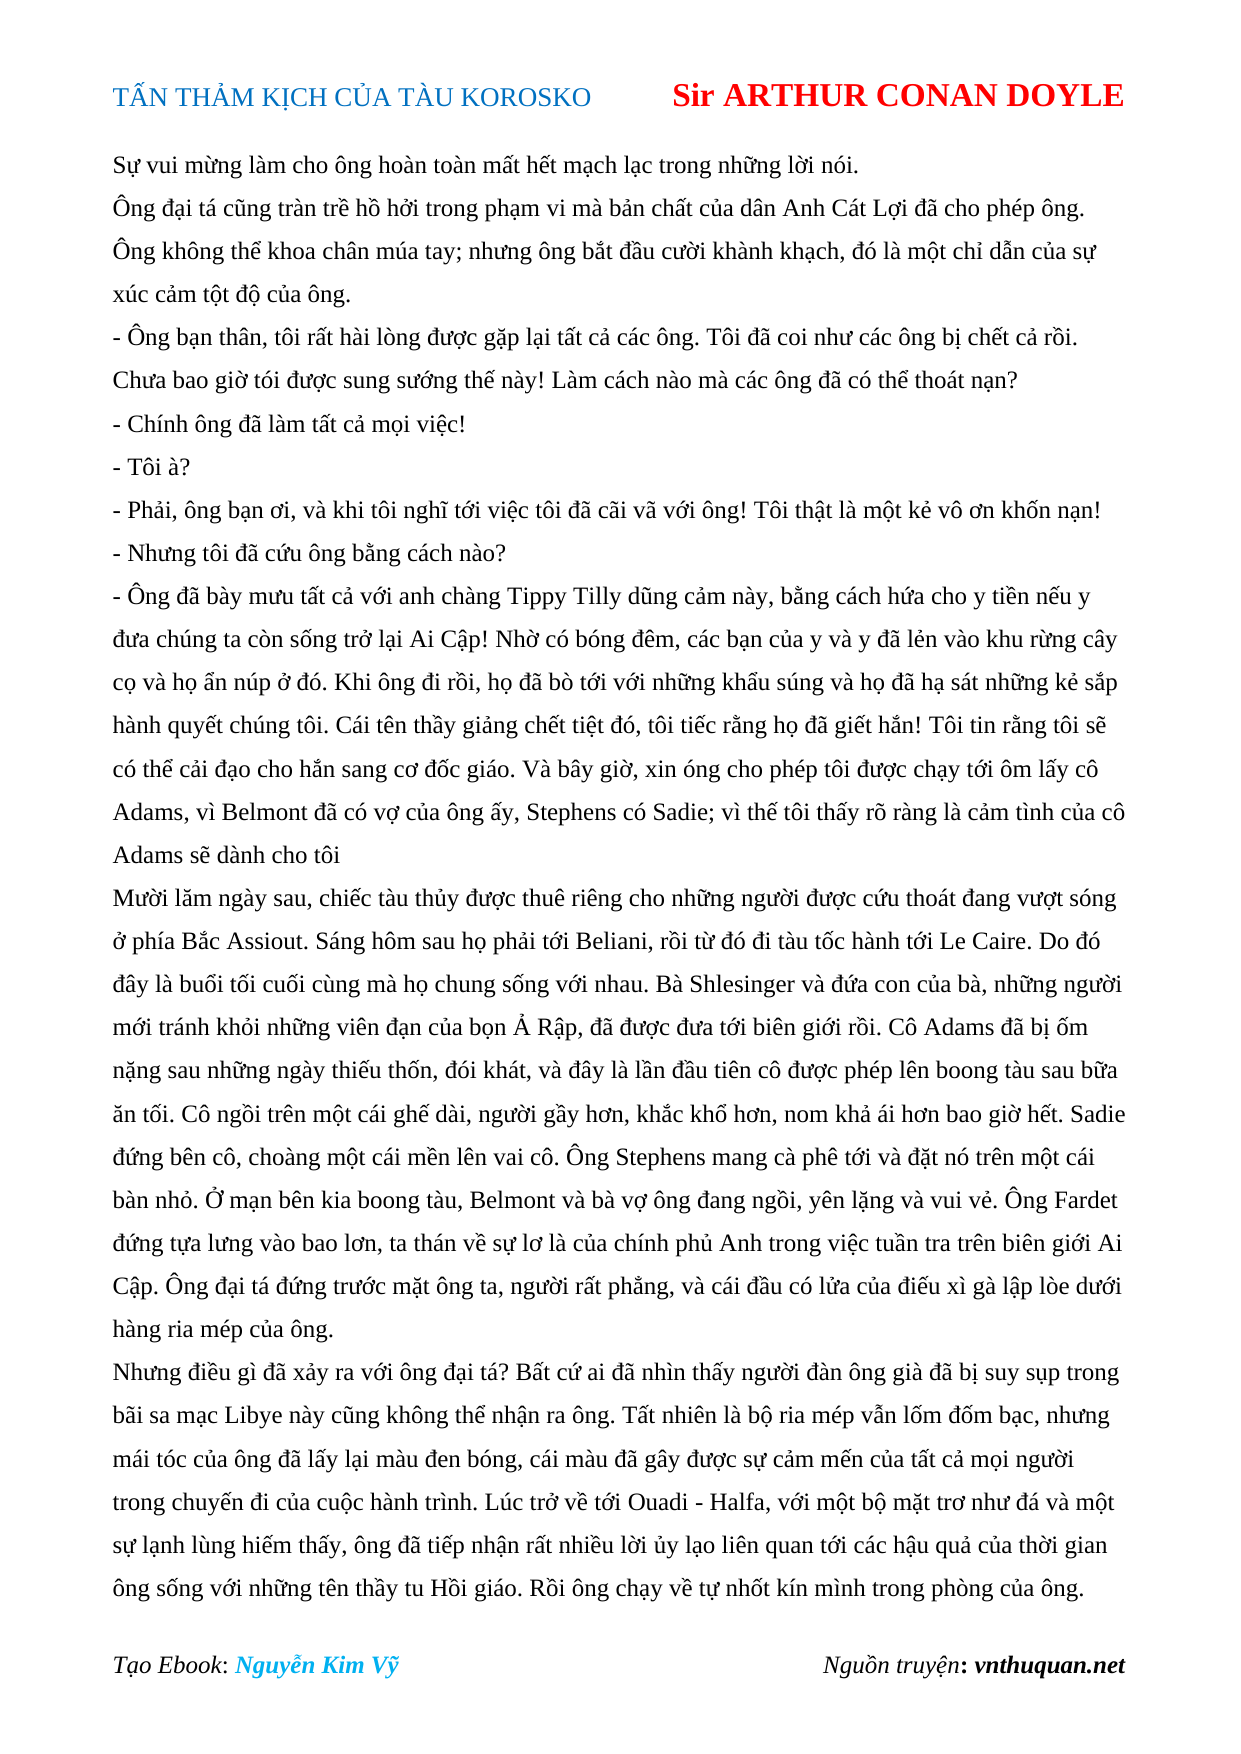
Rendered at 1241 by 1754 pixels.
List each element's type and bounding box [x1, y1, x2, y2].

text [112, 150, 1128, 1602]
